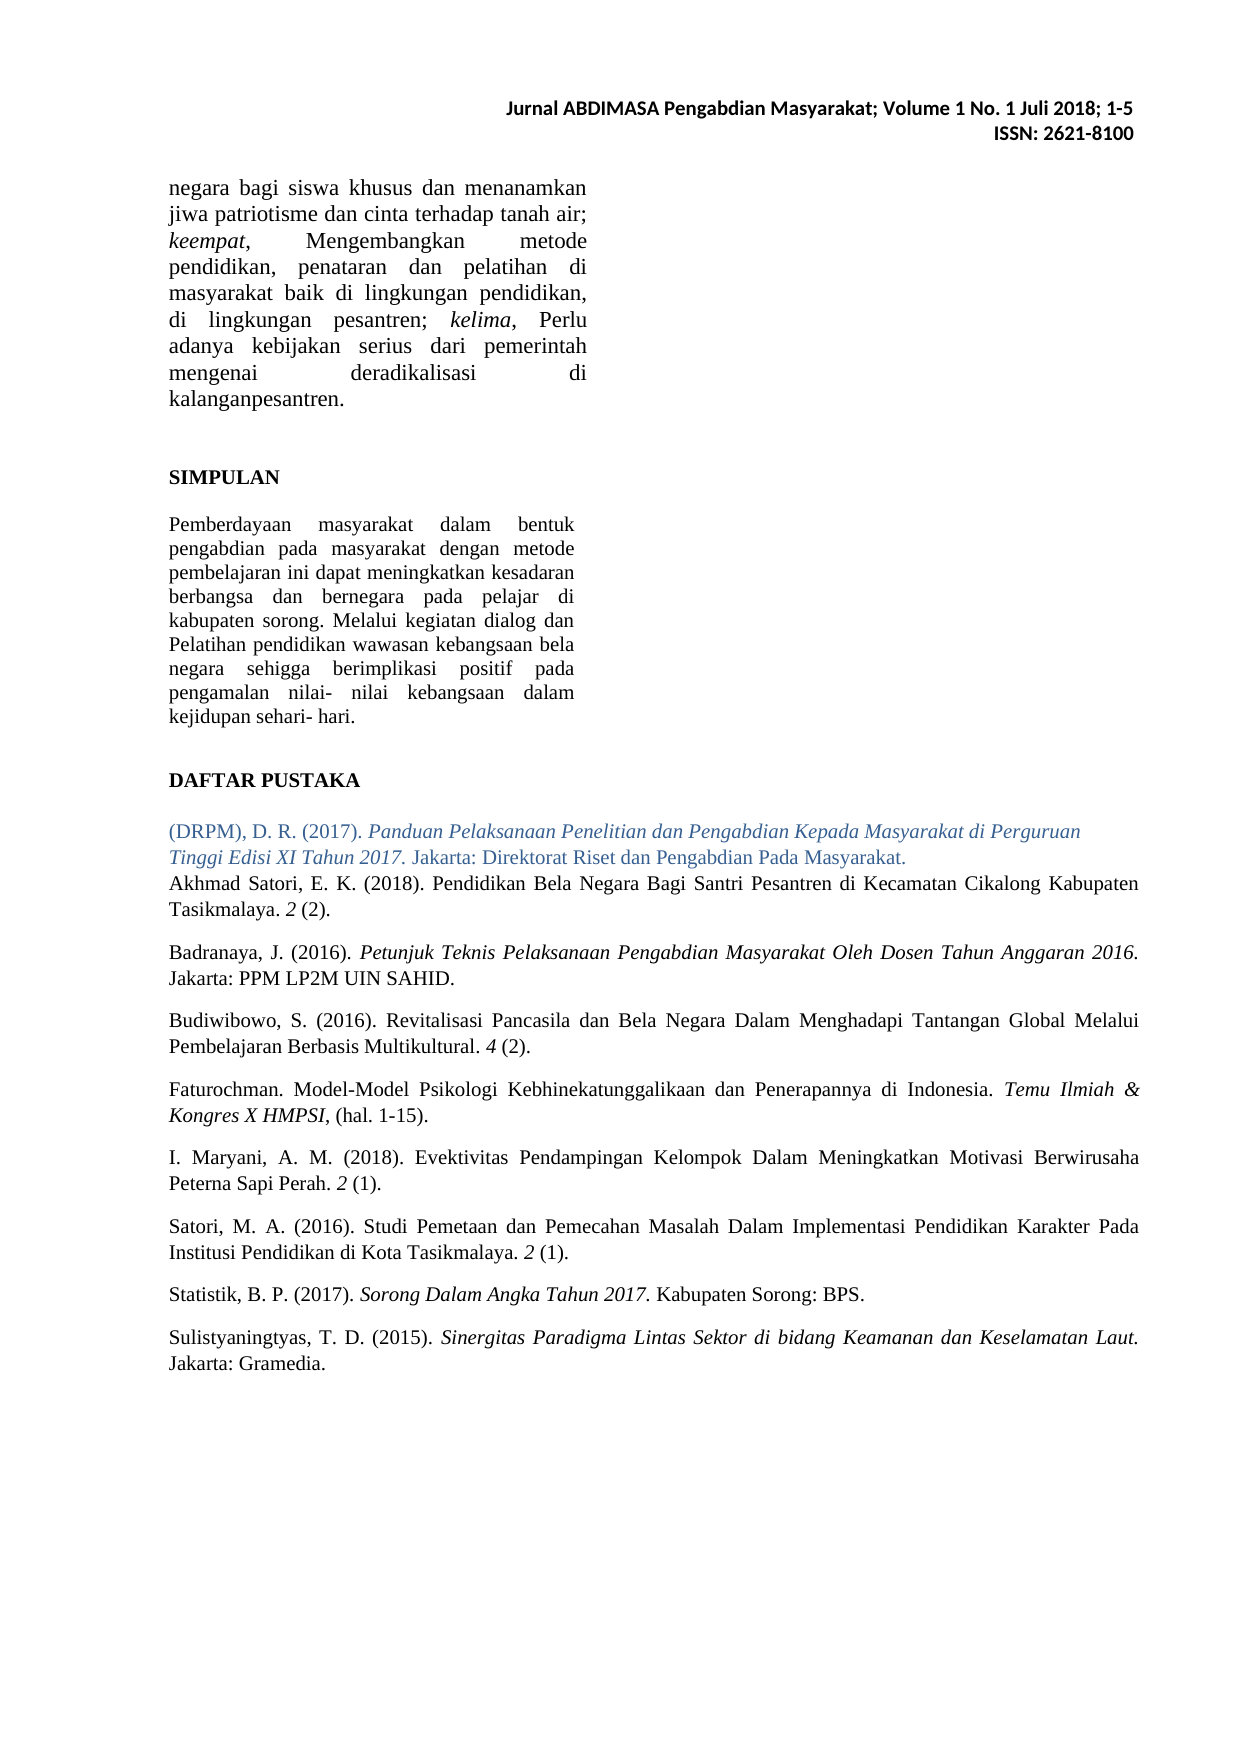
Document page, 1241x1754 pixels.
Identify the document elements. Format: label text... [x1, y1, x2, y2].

text SIMPULAN [169, 465, 583, 489]
text DAFTAR PUSTAKA [169, 768, 583, 792]
text Pemberdayaan masyarakat dalam bentuk pengabdian pada masyarakat dengan metode pembelajaran ini dapat meningkatkan kesadaran berbangsa dan bernegara pada pelajar di kabupaten sorong. Melalui kegiatan dialog dan Pelatihan pendidikan wawasan kebangsaan bela negara sehigga berimplikasi positif pada pengamalan nilai- nilai kebangsaan dalam kejidupan sehari- hari. [169, 512, 575, 728]
